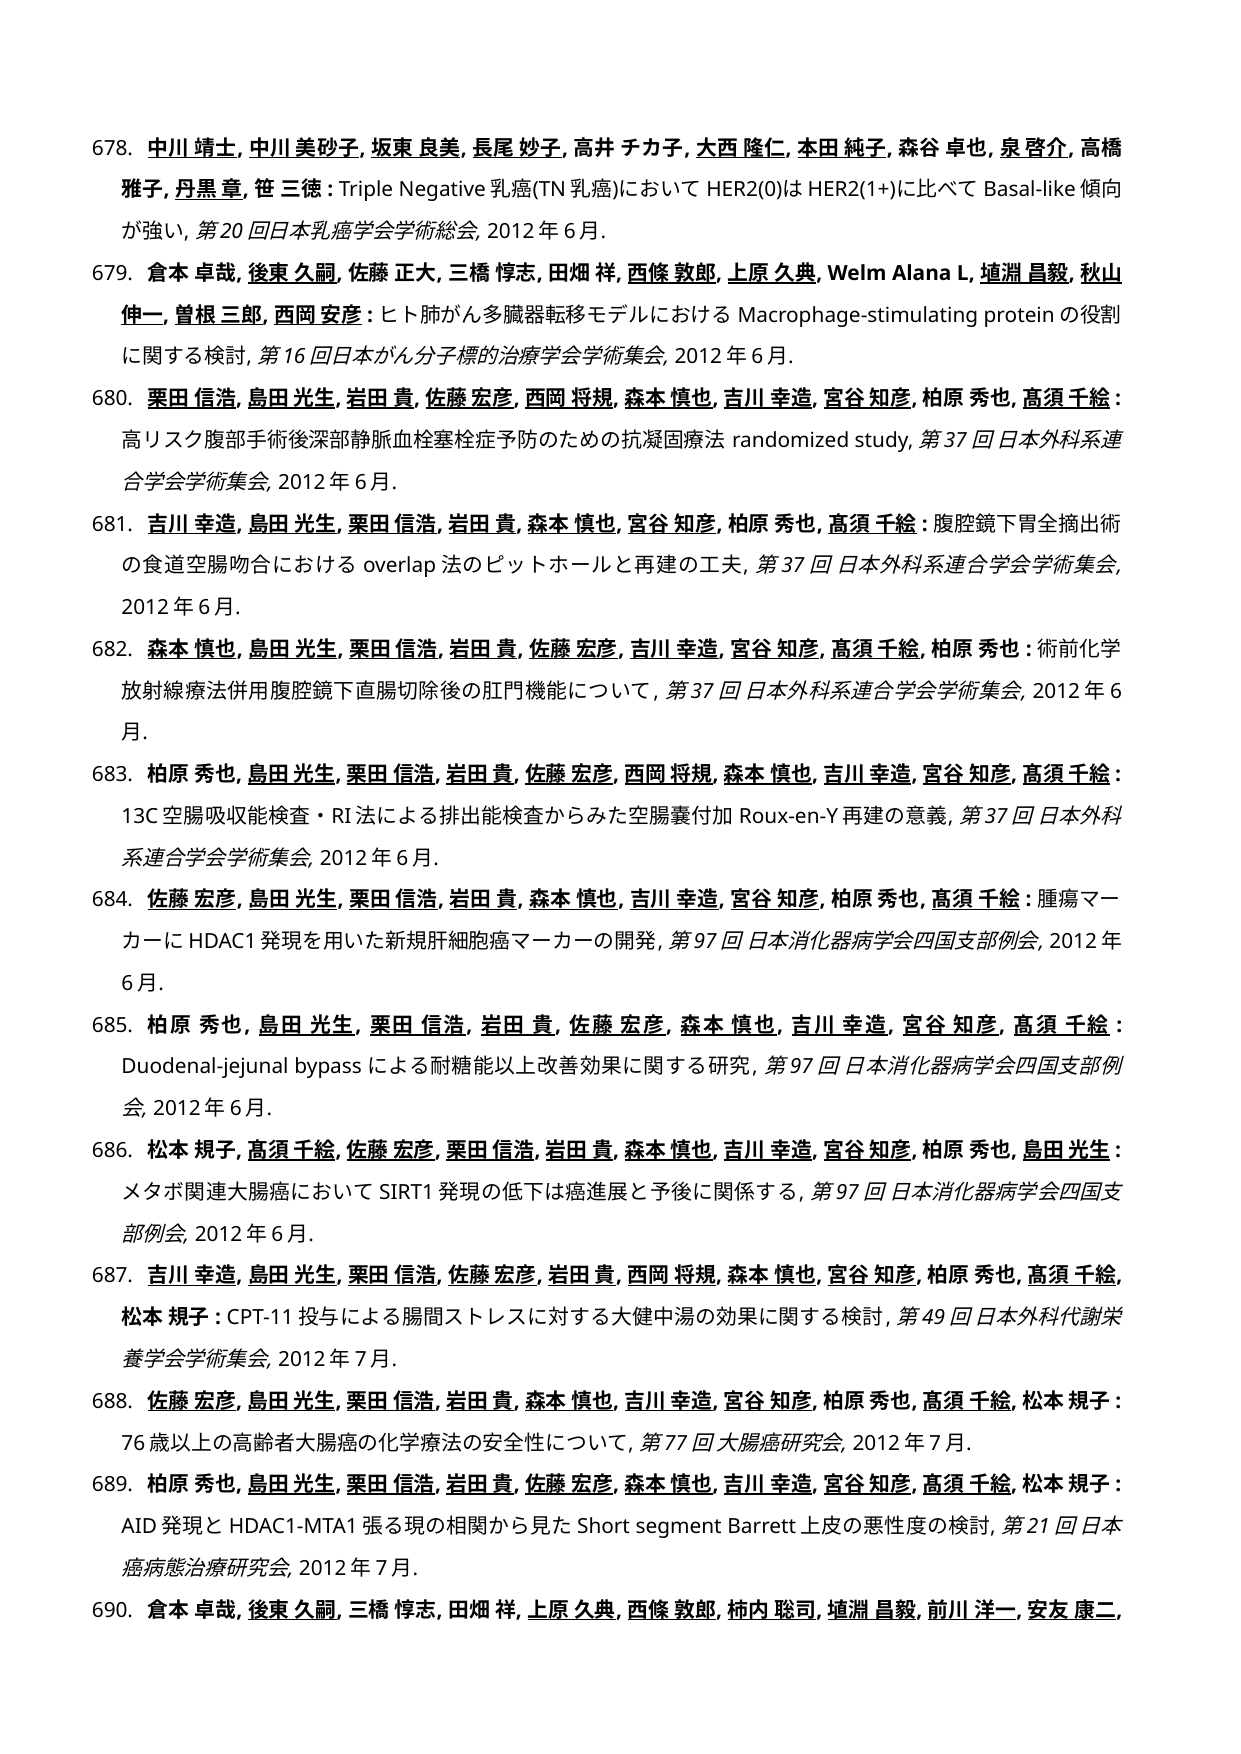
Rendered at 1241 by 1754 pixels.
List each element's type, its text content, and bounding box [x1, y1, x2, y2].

list 柏原 秀也, 島田 光生, 栗田 信浩, 岩田 貴, 佐藤 宏彦, 森本 慎也, 吉川 幸造, 宮谷 知彦, 髙須 千絵 : Duodenal-jejunal bypassによる耐糖能以上改善効果に関する研究, 第97回 日本消化器病学会四国支部例会, 2012年6月. [92, 1002, 1122, 1128]
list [92, 1587, 1122, 1629]
list 栗田 信浩, 島田 光生, 岩田 貴, 佐藤 宏彦, 西岡 将規, 森本 慎也, 吉川 幸造, 宮谷 知彦, 柏原 秀也, 髙須 千絵 : 高リスク腹部手術後深部静脈血栓塞栓症予防のための抗凝固療法randomized study, 第37回 日本外科系連合学会学術集会, 2012年6月. [92, 376, 1122, 501]
list 佐藤 宏彦, 島田 光生, 栗田 信浩, 岩田 貴, 森本 慎也, 吉川 幸造, 宮谷 知彦, 柏原 秀也, 髙須 千絵 : 腫瘍マーカーにHDAC1発現を用いた新規肝細胞癌マーカーの開発, 第97回 日本消化器病学会四国支部例会, 2012年6月. [92, 877, 1122, 1002]
list 佐藤 宏彦, 島田 光生, 栗田 信浩, 岩田 貴, 森本 慎也, 吉川 幸造, 宮谷 知彦, 柏原 秀也, 髙須 千絵, 松本 規子 : 76歳以上の高齢者大腸癌の化学療法の安全性について, 第77回 大腸癌研究会, 2012年7月. [92, 1378, 1122, 1462]
list 柏原 秀也, 島田 光生, 栗田 信浩, 岩田 貴, 佐藤 宏彦, 西岡 将規, 森本 慎也, 吉川 幸造, 宮谷 知彦, 髙須 千絵 : 13C空腸吸収能検査・RI法による排出能検査からみた空腸嚢付加Roux-en-Y再建の意義, 第37回 日本外科系連合学会学術集会, 2012年6月. [92, 752, 1122, 877]
list 吉川 幸造, 島田 光生, 栗田 信浩, 岩田 貴, 森本 慎也, 宮谷 知彦, 柏原 秀也, 髙須 千絵 : 腹腔鏡下胃全摘出術の食道空腸吻合におけるoverlap法のピットホールと再建の工夫, 第37回 日本外科系連合学会学術集会, 2012年6月. [92, 501, 1122, 626]
list 森本 慎也, 島田 光生, 栗田 信浩, 岩田 貴, 佐藤 宏彦, 吉川 幸造, 宮谷 知彦, 髙須 千絵, 柏原 秀也 : 術前化学放射線療法併用腹腔鏡下直腸切除後の肛門機能について, 第37回 日本外科系連合学会学術集会, 2012年6月. [92, 626, 1122, 752]
list 倉本 卓哉, 後東 久嗣, 佐藤 正大, 三橋 惇志, 田畑 祥, 西條 敦郎, 上原 久典, Welm Alana L, 埴淵 昌毅, 秋山 伸一, 曽根 三郎, 西岡 安彦 : ヒト肺がん多臓器転移モデルにおけるMacrophage-stimulating proteinの役割に関する検討, 第16回日本がん分子標的治療学会学術集会, 2012年6月. [92, 250, 1122, 376]
list 中川 靖士, 中川 美砂子, 坂東 良美, 長尾 妙子, 高井 チカ子, 大西 隆仁, 本田 純子, 森谷 卓也, 泉 啓介, 高橋 雅子, 丹黒 章, 笹 三徳 : Triple Negative乳癌(TN乳癌)においてHER2(0)はHER2(1+)に比べてBasal-like傾向が強い, 第20回日本乳癌学会学術総会, 2012年6月. [92, 125, 1122, 250]
list 柏原 秀也, 島田 光生, 栗田 信浩, 岩田 貴, 佐藤 宏彦, 森本 慎也, 吉川 幸造, 宮谷 知彦, 髙須 千絵, 松本 規子 : AID発現とHDAC1-MTA1張る現の相関から見たShort segment Barrett上皮の悪性度の検討, 第21回 日本癌病態治療研究会, 2012年7月. [92, 1462, 1122, 1587]
list 松本 規子, 髙須 千絵, 佐藤 宏彦, 栗田 信浩, 岩田 貴, 森本 慎也, 吉川 幸造, 宮谷 知彦, 柏原 秀也, 島田 光生 : メタボ関連大腸癌においてSIRT1発現の低下は癌進展と予後に関係する, 第97回 日本消化器病学会四国支部例会, 2012年6月. [92, 1128, 1122, 1253]
list 吉川 幸造, 島田 光生, 栗田 信浩, 佐藤 宏彦, 岩田 貴, 西岡 将規, 森本 慎也, 宮谷 知彦, 柏原 秀也, 髙須 千絵, 松本 規子 : CPT-11投与による腸間ストレスに対する大健中湯の効果に関する検討, 第49回 日本外科代謝栄養学会学術集会, 2012年7月. [92, 1253, 1122, 1378]
